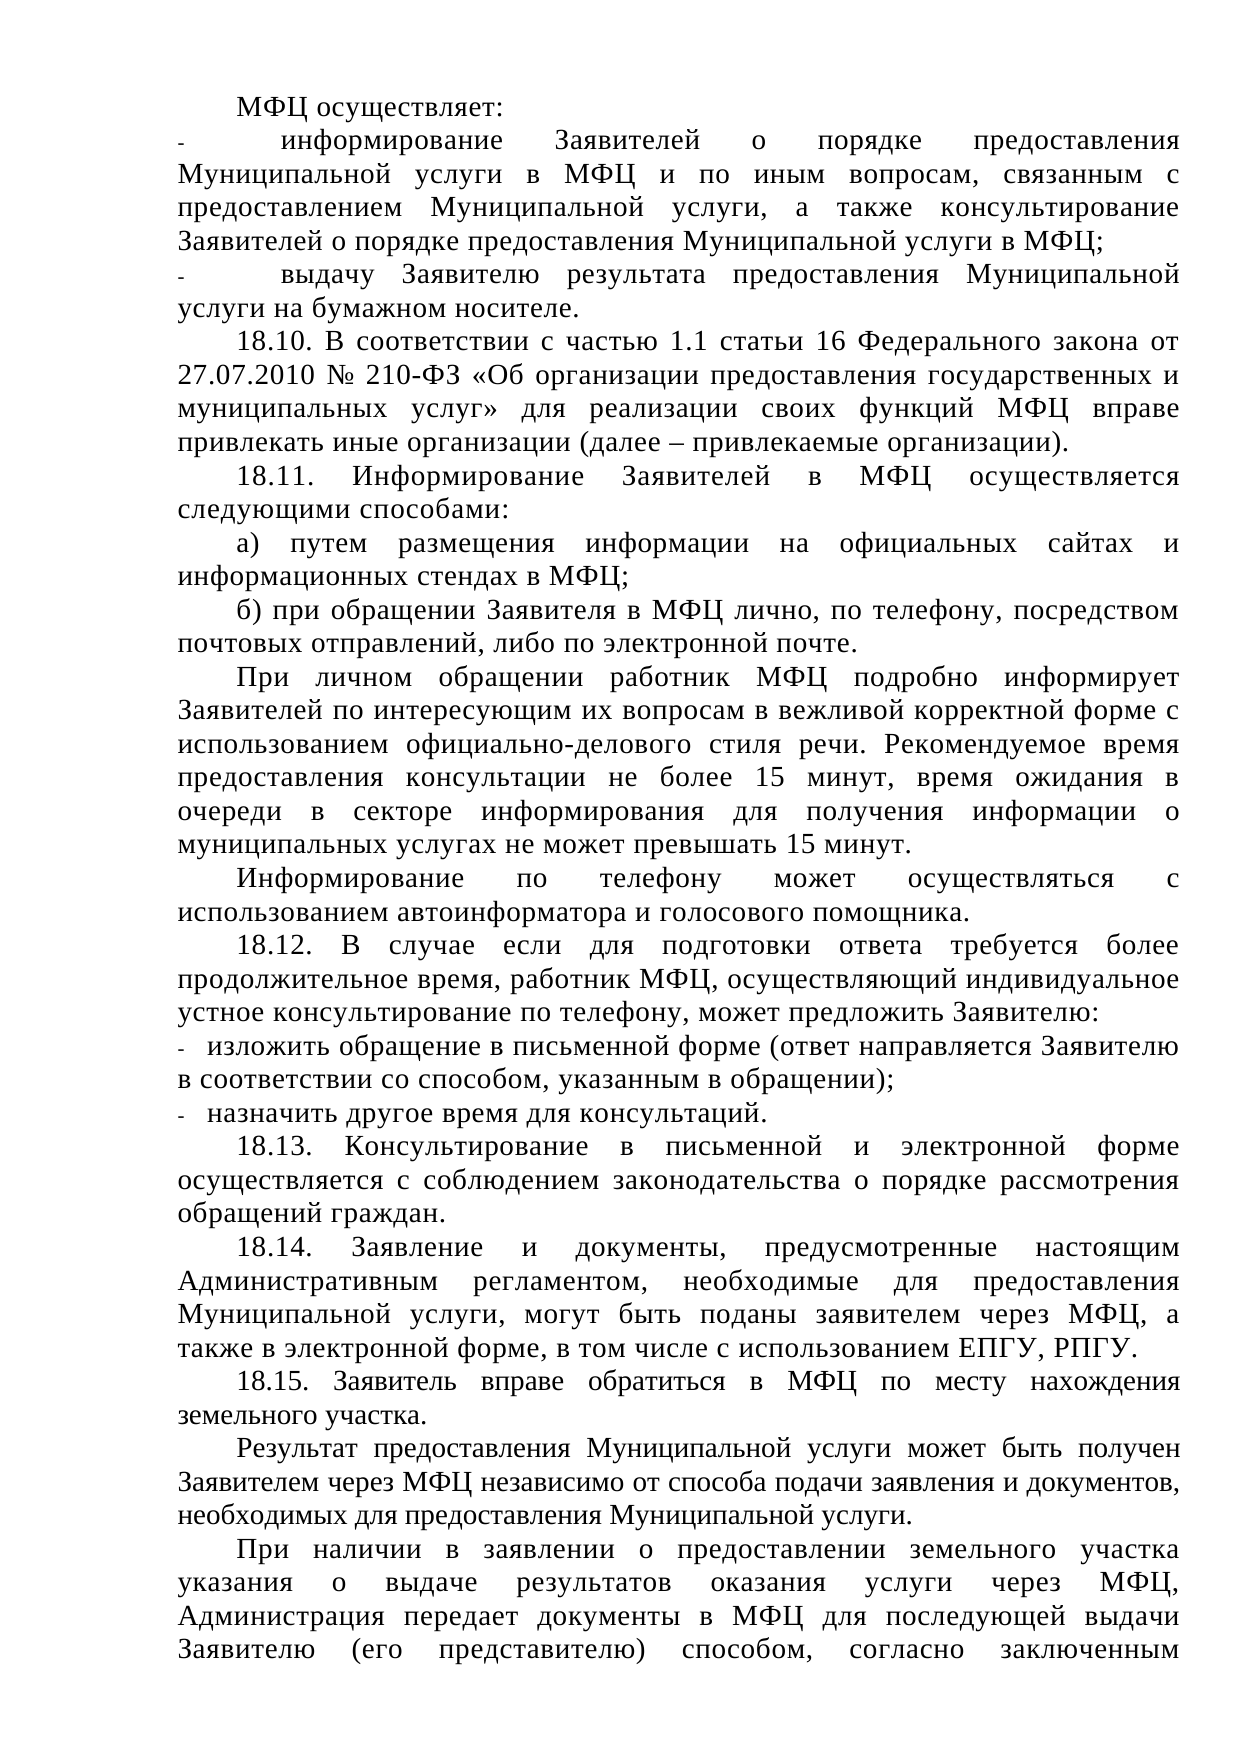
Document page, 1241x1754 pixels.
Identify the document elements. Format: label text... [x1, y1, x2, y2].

list выдачу Заявителю результата предоставления Муниципальной услуги на бумажном носителе. [177, 256, 1181, 323]
text 18.10. В соответствии с частью 1.1 статьи 16 Федерального закона от 27.07.2010 № 210-ФЗ «Об организации предоставления государственных и муниципальных услуг» для реализации своих функций МФЦ вправе привлекать иные организации (далее – привлекаемые организации). [177, 323, 1181, 458]
text 18.15. Заявитель вправе обратиться в МФЦ по месту нахождения земельного участка. [177, 1363, 1181, 1430]
text Информирование по телефону может осуществляться с использованием автоинформатора и голосового помощника. [177, 860, 1181, 927]
text МФЦ осуществляет: [177, 89, 1181, 122]
text 18.13. Консультирование в письменной и электронной форме осуществляется с соблюдением законодательства о порядке рассмотрения обращений граждан. [177, 1128, 1181, 1229]
text Результат предоставления Муниципальной услуги может быть получен Заявителем через МФЦ независимо от способа подачи заявления и документов, необходимых для предоставления Муниципальной услуги. [177, 1430, 1181, 1531]
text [177, 1531, 1181, 1665]
text 18.12. В случае если для подготовки ответа требуется более продолжительное время, работник МФЦ, осуществляющий индивидуальное устное консультирование по телефону, может предложить Заявителю: [177, 927, 1181, 1028]
text 18.11. Информирование Заявителей в МФЦ осуществляется следующими способами: [177, 458, 1181, 525]
text а) путем размещения информации на официальных сайтах и информационных стендах в МФЦ; [177, 525, 1181, 592]
text 18.14. Заявление и документы, предусмотренные настоящим Административным регламентом, необходимые для предоставления Муниципальной услуги, могут быть поданы заявителем через МФЦ, а также в электронной форме, в том числе с использованием ЕПГУ, РПГУ. [177, 1229, 1181, 1363]
list назначить другое время для консультаций. [177, 1095, 1181, 1128]
text б) при обращении Заявителя в МФЦ лично, по телефону, посредством почтовых отправлений, либо по электронной почте. [177, 592, 1181, 659]
list информирование Заявителей о порядке предоставления Муниципальной услуги в МФЦ и по иным вопросам, связанным с предоставлением Муниципальной услуги, а также консультирование Заявителей о порядке предоставления Муниципальной услуги в МФЦ; [177, 122, 1181, 256]
list изложить обращение в письменной форме (ответ направляется Заявителю в соответствии со способом, указанным в обращении); [177, 1028, 1181, 1095]
text При личном обращении работник МФЦ подробно информирует Заявителей по интересующим их вопросам в вежливой корректной форме с использованием официально-делового стиля речи. Рекомендуемое время предоставления консультации не более 15 минут, время ожидания в очереди в секторе информирования для получения информации о муниципальных услугах не может превышать 15 минут. [177, 659, 1181, 860]
